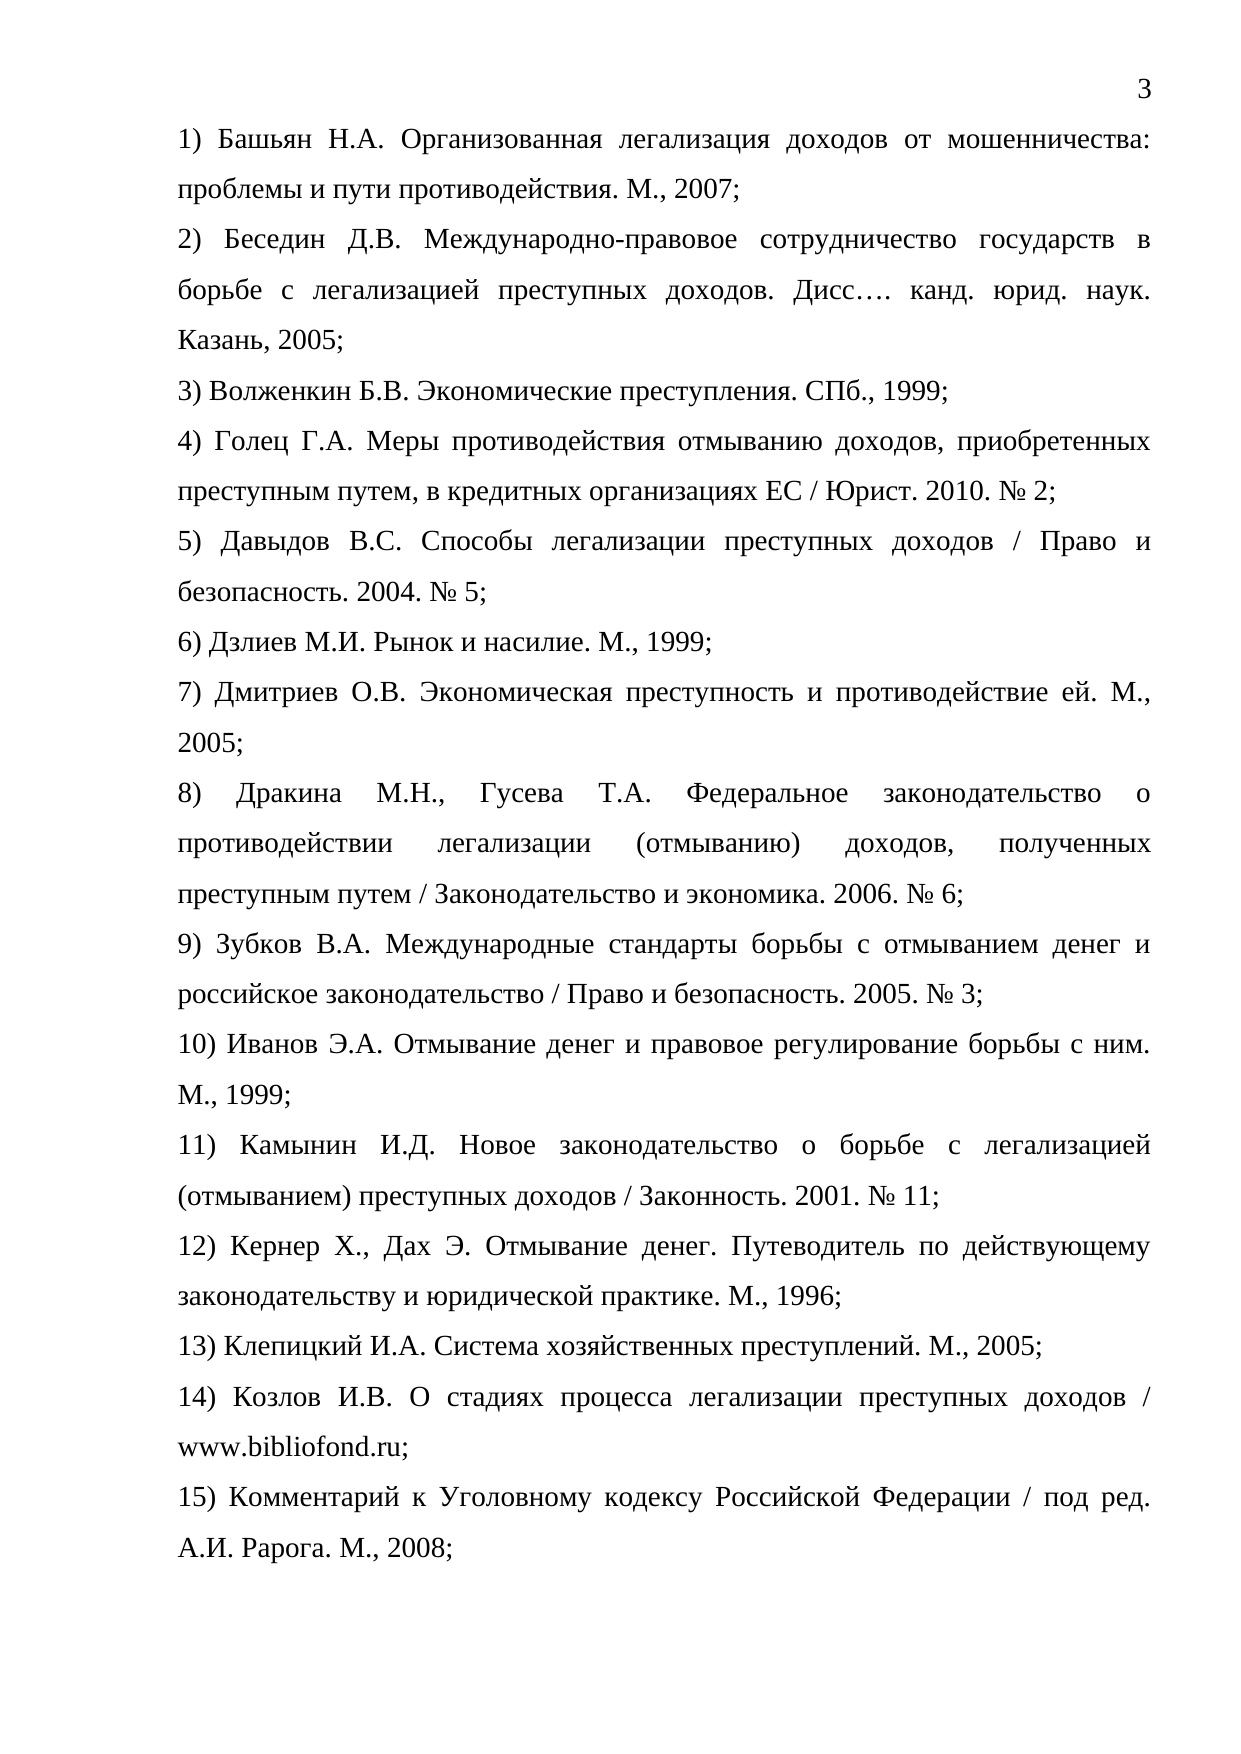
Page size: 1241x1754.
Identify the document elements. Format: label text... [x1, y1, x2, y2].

text 9) Зубков В.А. Международные стандарты борьбы с отмыванием денег и российское законодательство / Право и безопасность. 2005. № 3; [177, 926, 1152, 1010]
text 2) Беседин Д.В. Международно-правовое сотрудничество государств в борьбе с легализацией преступных доходов. Дисс…. канд. юрид. наук. Казань, 2005; [177, 222, 1152, 356]
text 1) Башьян Н.А. Организованная легализация доходов от мошенничества: проблемы и пути противодействия. М., 2007; [177, 121, 1152, 205]
text 3) Волженкин Б.В. Экономические преступления. СПб., 1999; [177, 373, 1152, 406]
text 15) Комментарий к Уголовному кодексу Российской Федерации / под ред. А.И. Рарога. М., 2008; [177, 1479, 1152, 1563]
text 8) Дракина М.Н., Гусева Т.А. Федеральное законодательство о противодействии легализации (отмыванию) доходов, полученных преступным путем / Законодательство и экономика. 2006. № 6; [177, 775, 1152, 909]
text 10) Иванов Э.А. Отмывание денег и правовое регулирование борьбы с ним. М., 1999; [177, 1027, 1152, 1111]
text 5) Давыдов В.С. Способы легализации преступных доходов / Право и безопасность. 2004. № 5; [177, 523, 1152, 607]
text 13) Клепицкий И.А. Система хозяйственных преступлений. М., 2005; [177, 1328, 1152, 1362]
text 6) Дзлиев М.И. Рынок и насилие. М., 1999; [177, 624, 1152, 658]
text 4) Голец Г.А. Меры противодействия отмыванию доходов, приобретенных преступным путем, в кредитных организациях ЕС / Юрист. 2010. № 2; [177, 423, 1152, 507]
text 11) Камынин И.Д. Новое законодательство о борьбе с легализацией (отмыванием) преступных доходов / Законность. 2001. № 11; [177, 1127, 1152, 1211]
text 7) Дмитриев О.В. Экономическая преступность и противодействие ей. М., 2005; [177, 674, 1152, 758]
text 14) Козлов И.В. О стадиях процесса легализации преступных доходов / www.bibliofond.ru; [177, 1379, 1152, 1463]
text 12) Кернер Х., Дах Э. Отмывание денег. Путеводитель по действующему законодательству и юридической практике. М., 1996; [177, 1228, 1152, 1312]
